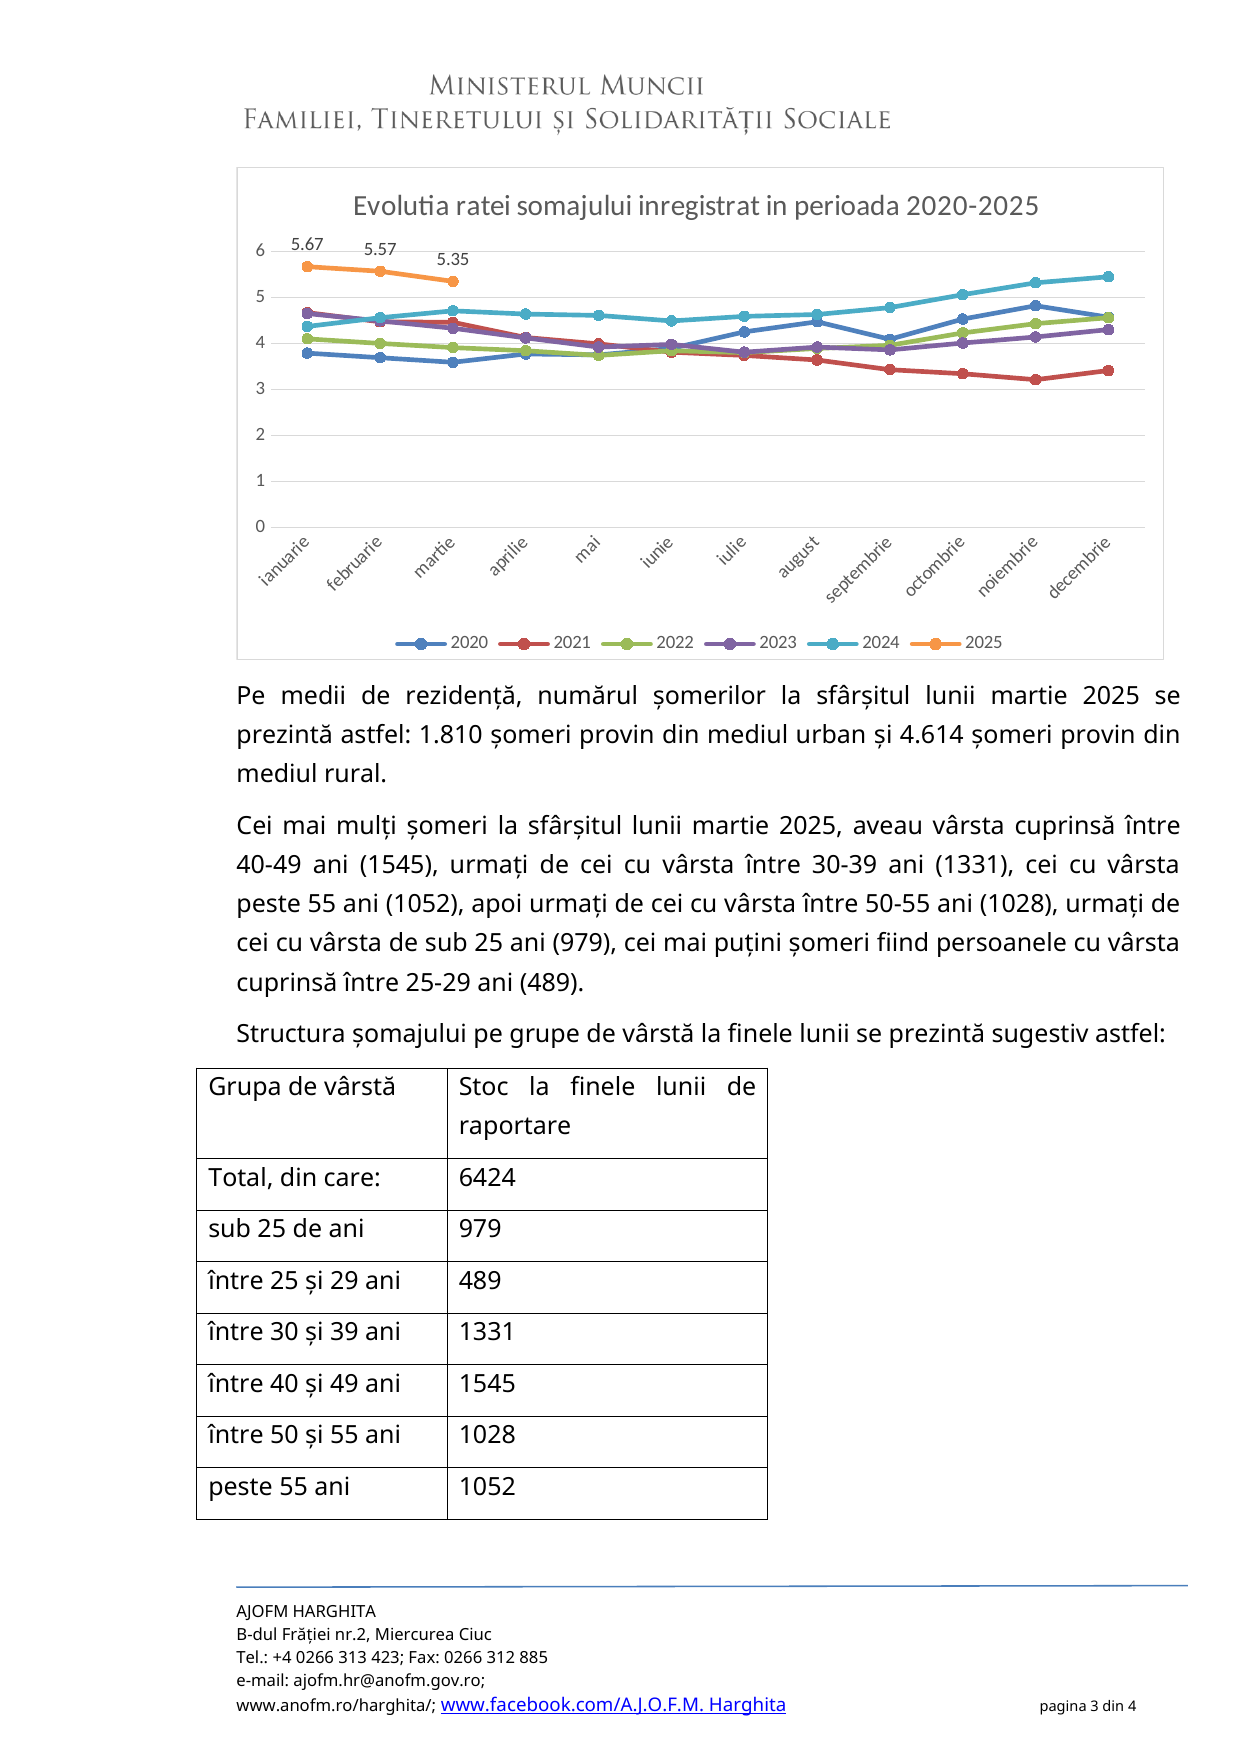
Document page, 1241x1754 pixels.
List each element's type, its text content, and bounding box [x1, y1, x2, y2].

table_cell între 40 și 49 ani [197, 1365, 447, 1416]
table_cell între 30 și 39 ani [197, 1314, 447, 1364]
table_cell 1028 [448, 1417, 767, 1467]
table_cell între 25 și 29 ani [197, 1262, 447, 1313]
text Structura șomajului pe grupe de vârstă la finele lunii se prezintă sugestiv astfel: [236, 1016, 1182, 1050]
text Cei mai mulți șomeri la sfârșitul lunii martie 2025, aveau vârsta cuprinsă între 40-49 ani (1545), urmați de cei cu vârsta între 30-39 ani (1331), cei cu vârsta peste 55 ani (1052), apoi urmați de cei cu vârsta între 50-55 ani (1028), urmați de cei cu vârsta de sub 25 ani (979), cei mai puțini șomeri fiind persoanele cu vârsta cuprinsă între 25-29 ani (489). [236, 808, 1182, 998]
table_cell 1331 [448, 1314, 767, 1364]
table_cell sub 25 de ani [197, 1211, 447, 1261]
table_cell 489 [448, 1262, 767, 1313]
table_cell 6424 [448, 1159, 767, 1210]
text Pe medii de rezidență, numărul șomerilor la sfârșitul lunii martie 2025 se prezintă astfel: 1.810 șomeri provin din mediul urban și 4.614 șomeri provin din mediul rural. [236, 678, 1182, 790]
table_header Grupa de vârstă [197, 1069, 447, 1158]
table_cell între 50 și 55 ani [197, 1417, 447, 1467]
table_cell 1545 [448, 1365, 767, 1416]
picture [236, 59, 901, 142]
table_cell peste 55 ani [197, 1468, 447, 1518]
table_header Stoc la finele lunii de raportare [448, 1069, 767, 1158]
table_cell 979 [448, 1211, 767, 1261]
table_cell 1052 [448, 1468, 767, 1518]
table_cell Total, din care: [197, 1159, 447, 1210]
